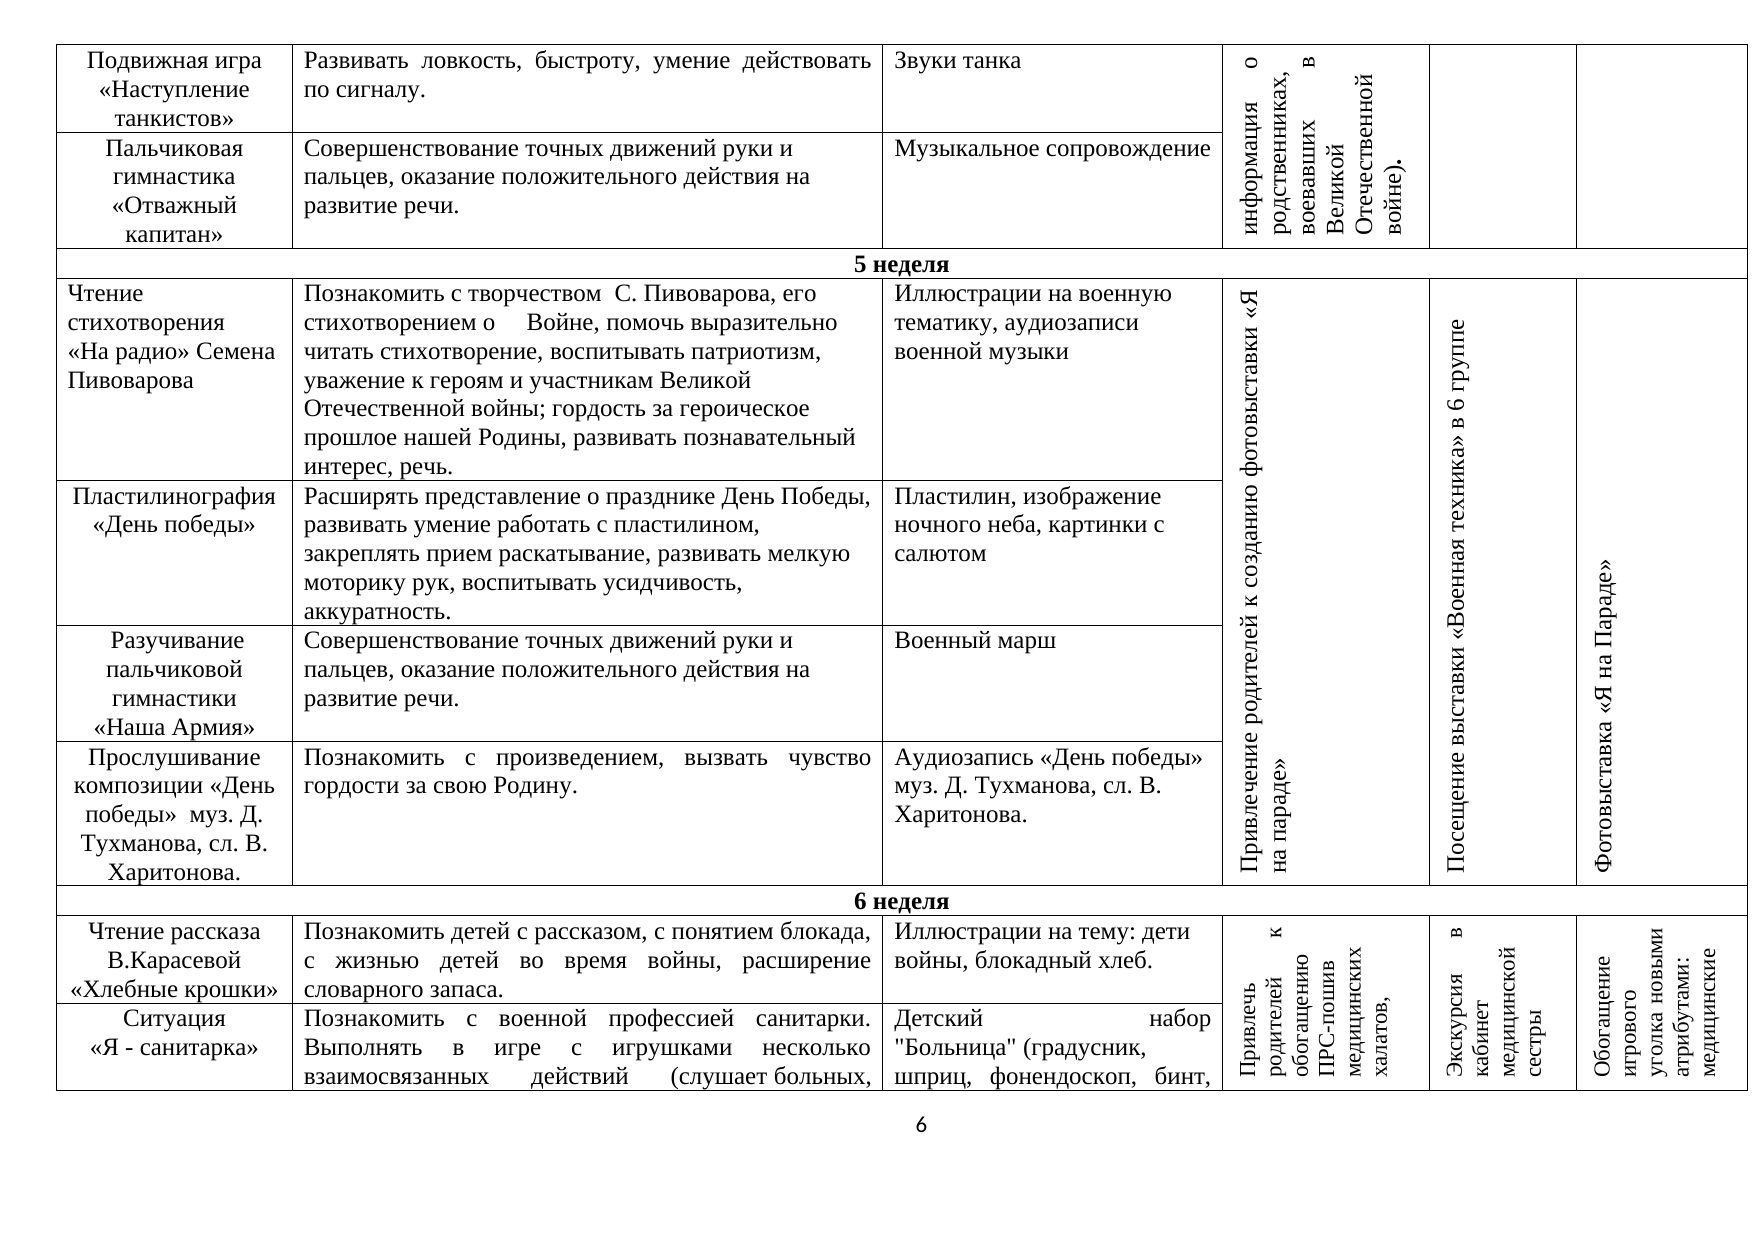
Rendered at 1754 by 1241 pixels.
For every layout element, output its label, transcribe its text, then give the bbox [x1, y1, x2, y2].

table_cell Совершенствование точных движений руки и пальцев, оказание положительного действия на развитие речи. [293, 133, 882, 248]
table_cell Пластилинография «День победы» [57, 481, 292, 624]
table_cell Пальчиковая гимнастика «Отважный капитан» [57, 133, 292, 248]
table_cell Подвижная игра «Наступление танкистов» [57, 45, 292, 132]
table_cell Обогащение игрового уголка новыми атрибутами: медицинские халаты, военные фуражки, автомат [1577, 916, 1747, 1090]
table_cell Познакомить с произведением, вызвать чувство гордости за свою Родину. [293, 742, 882, 885]
table_cell Экскурсия в кабинет медицинской сестры [1430, 916, 1576, 1090]
table_cell Аудиозапись «День победы» муз. Д. Тухманова, сл. В. Харитонова. [883, 742, 1222, 885]
table_cell Пластилин, изображение ночного неба, картинки с салютом [883, 481, 1222, 624]
table_cell Расширять представление о празднике День Победы, развивать умение работать с пластилином, закреплять прием раскатывание, развивать мелкую моторику рук, воспитывать усидчивость, аккуратность. [293, 481, 882, 624]
table_cell Развивать ловкость, быстроту, умение действовать по сигналу. [293, 45, 882, 132]
table_cell Совершенствование точных движений руки и пальцев, оказание положительного действия на развитие речи. [293, 626, 882, 741]
table_cell Привлечение родителей к созданию фотовыставки «Я на параде» [1223, 279, 1429, 885]
table_cell Музыкальное сопровождение [883, 133, 1222, 248]
table_cell Военный марш [883, 626, 1222, 741]
table_cell 5 неделя [57, 249, 1747, 277]
table_cell Чтение рассказа В.Карасевой «Хлебные крошки» [57, 916, 292, 1002]
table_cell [293, 1004, 882, 1090]
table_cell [57, 1004, 292, 1090]
table_cell Чтение стихотворения «На радио» Семена Пивоварова [57, 279, 292, 480]
table_cell 6 неделя [57, 886, 1747, 915]
table_cell Посещение выставки «Военная техника» в 6 группе [1430, 279, 1576, 885]
table_cell Иллюстрации на тему: дети войны, блокадный хлеб. [883, 916, 1222, 1002]
table_cell Фотовыставка «Я на Параде» [1577, 279, 1747, 885]
table_cell Разучивание пальчиковой гимнастики «Наша Армия» [57, 626, 292, 741]
table_cell Привлечь родителей к обогащению ПРС-пошив медицинских халатов, военных фуражек, автомата [1223, 916, 1429, 1090]
table_cell Познакомить с творчеством С. Пивоварова, его стихотворением о Войне, помочь выразительно читать стихотворение, воспитывать патриотизм, уважение к героям и участникам Великой Отечественной войны; гордость за героическое прошлое нашей Родины, развивать познавательный интерес, речь. [293, 279, 882, 480]
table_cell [883, 1004, 1222, 1090]
table_cell Звуки танка [883, 45, 1222, 132]
table_cell Познакомить детей с рассказом, с понятием блокада, с жизнью детей во время войны, расширение словарного запаса. [293, 916, 882, 1002]
table_cell Иллюстрации на военную тематику, аудиозаписи военной музыки [883, 279, 1222, 480]
table_cell Прослушивание композиции «День победы» муз. Д. Тухманова, сл. В. Харитонова. [57, 742, 292, 885]
